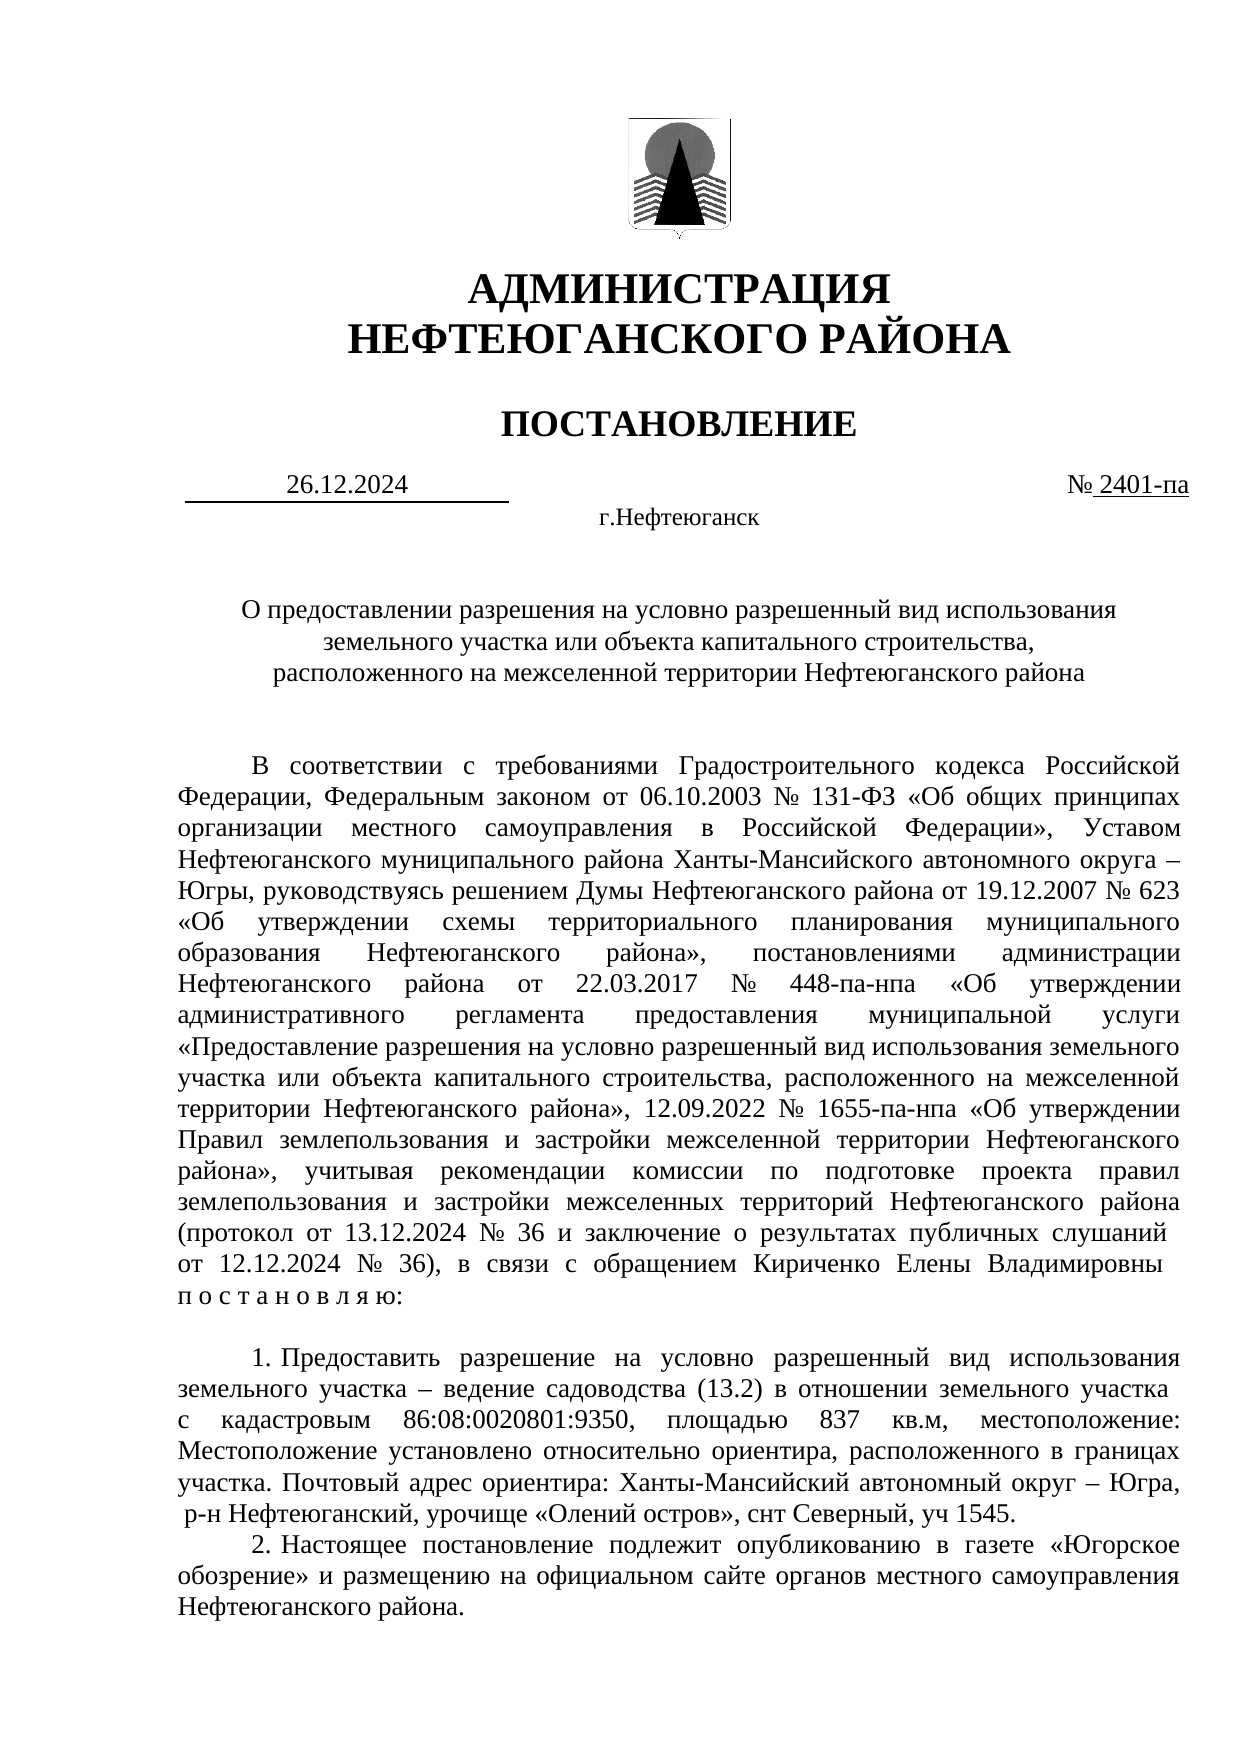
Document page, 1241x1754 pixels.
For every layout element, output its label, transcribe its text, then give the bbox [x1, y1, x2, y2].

table_header № 2401-па [509, 469, 1196, 501]
list В соответствии с требованиями Градостроительного кодекса Российской Федерации, Федеральным законом от 06.10.2003 № 131-ФЗ «Об общих принципах организации местного самоуправления в Российской Федерации», Уставом Нефтеюганского муниципального района Ханты-Мансийского автономного округа – Югры, руководствуясь решением Думы Нефтеюганского района от 19.12.2007 № 623 «Об утверждении схемы территориального планирования муниципального образования Нефтеюганского района», постановлениями администрации Нефтеюганского района от 22.03.2017 № 448-па-нпа «Об утверждении административного регламента предоставления муниципальной услуги «Предоставление разрешения на условно разрешенный вид использования земельного участка или объекта капитального строительства, расположенного на межселенной территории Нефтеюганского района», 12.09.2022 № 1655-па-нпа «Об утверждении Правил землепользования и застройки межселенной территории Нефтеюганского района», учитывая рекомендации комиссии по подготовке проекта правил землепользования и застройки межселенных территорий Нефтеюганского района (протокол от 13.12.2024 № 36 и заключение о результатах публичных слушаний от 12.12.2024 № 36), в связи с обращением Кириченко Елены Владимировны п о с т а н о в л я ю: [177, 749, 1181, 1310]
text расположенного на межселенной территории Нефтеюганского района [177, 656, 1181, 687]
list Предоставить разрешение на условно разрешенный вид использования земельного участка – ведение садоводства (13.2) в отношении земельного участка с кадастровым 86:08:0020801:9350, площадью 837 кв.м, местоположение: Местоположение установлено относительно ориентира, расположенного в границах участка. Почтовый адрес ориентира: Ханты-Мансийский автономный округ – Югра, р-н Нефтеюганский, урочище «Олений остров», снт Северный, уч 1545. [177, 1341, 1181, 1528]
table_header 26.12.2024 [185, 469, 509, 501]
list Настоящее постановление подлежит опубликованию в газете «Югорское обозрение» и размещению на официальном сайте органов местного самоуправления Нефтеюганского района. [177, 1528, 1181, 1621]
text АДМИНИСТРАЦИЯ [177, 262, 1181, 313]
text г.Нефтеюганск [177, 502, 1181, 531]
text постановление [177, 401, 1181, 444]
text О предоставлении разрешения на условно разрешенный вид использования земельного участка или объекта капитального строительства, [177, 593, 1181, 656]
text НЕФТЕЮГАНСКОГО РАЙОНА [177, 313, 1181, 363]
